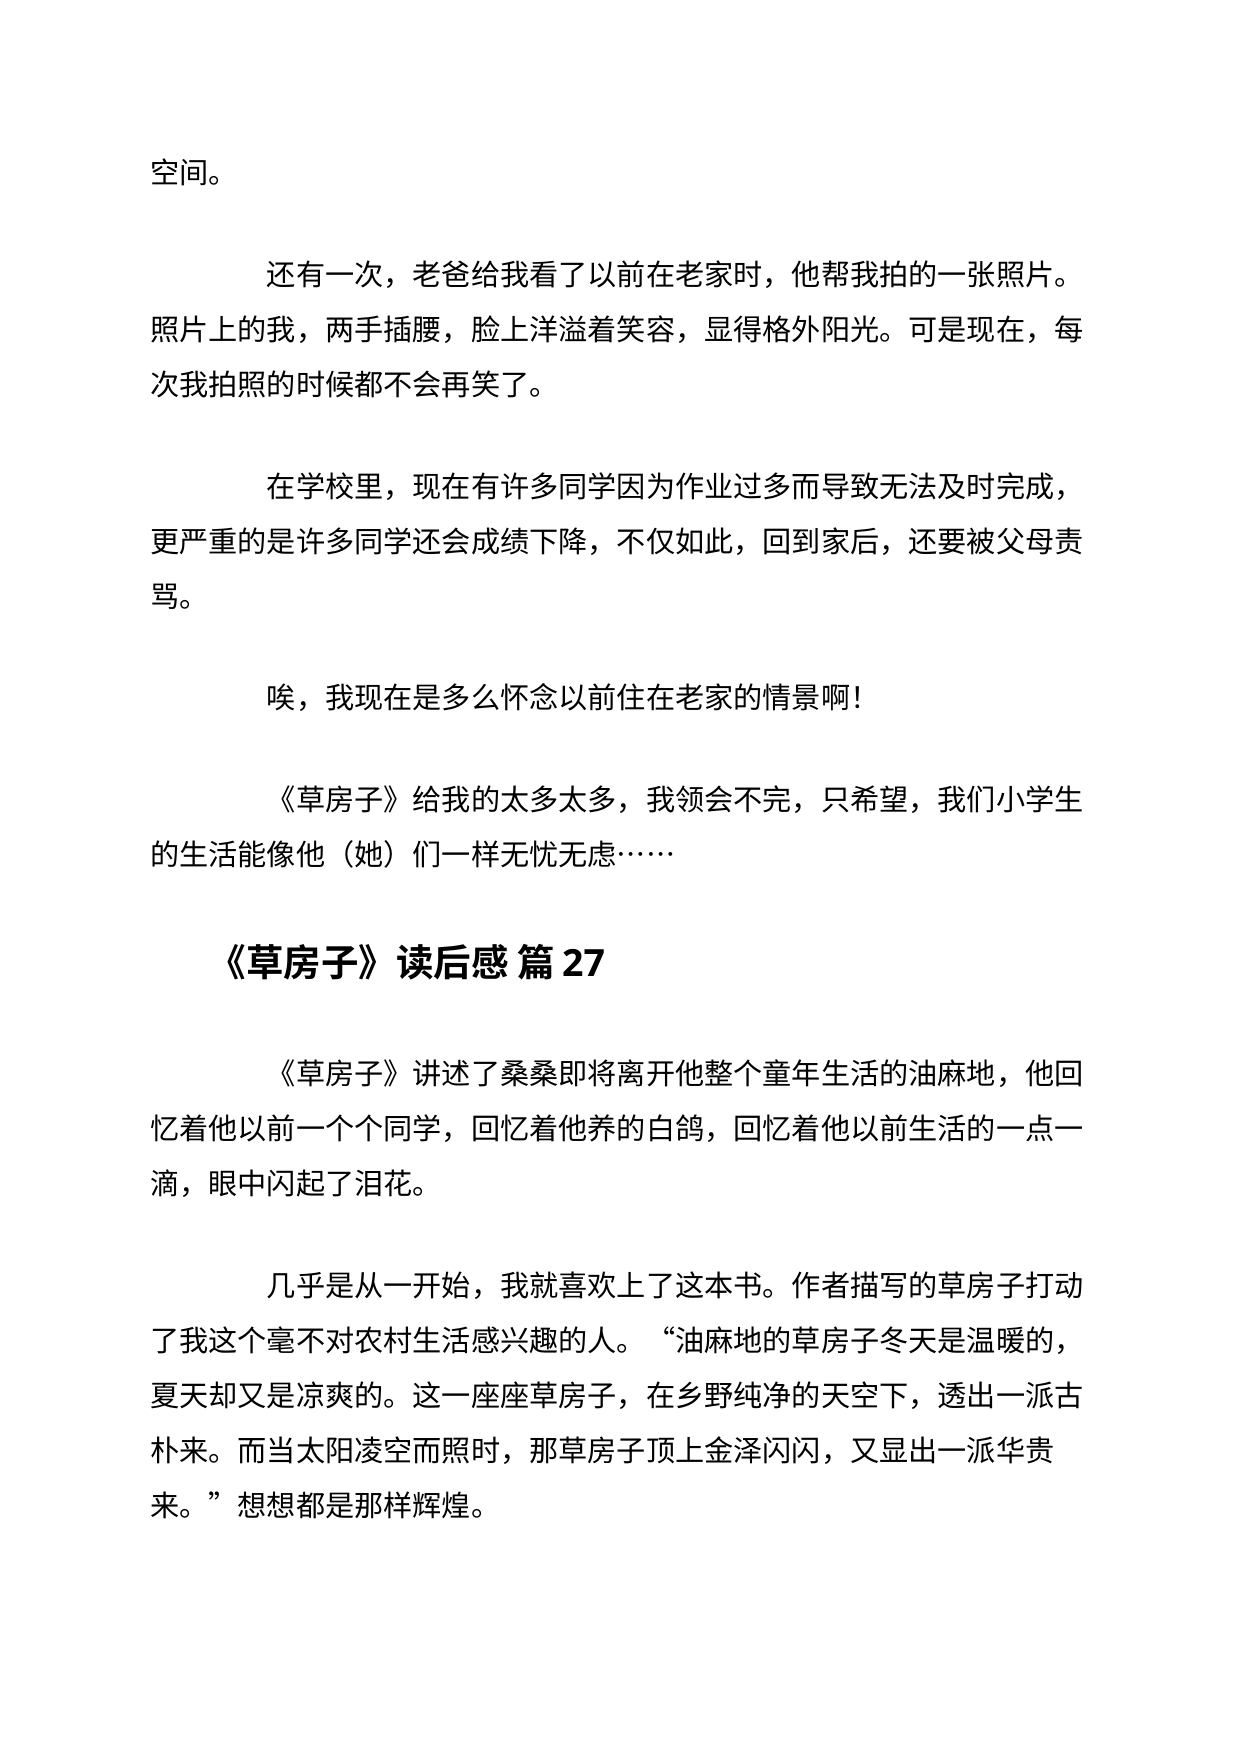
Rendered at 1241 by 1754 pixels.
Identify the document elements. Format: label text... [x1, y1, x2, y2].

text 《草房子》读后感 篇27 [150, 933, 1090, 988]
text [150, 150, 1090, 192]
text 在学校里，现在有许多同学因为作业过多而导致无法及时完成，更严重的是许多同学还会成绩下降，不仅如此，回到家后，还要被父母责骂。 [150, 463, 1090, 615]
text 唉，我现在是多么怀念以前住在老家的情景啊！ [150, 675, 1090, 717]
text 几乎是从一开始，我就喜欢上了这本书。作者描写的草房子打动了我这个毫不对农村生活感兴趣的人。“油麻地的草房子冬天是温暖的，夏天却又是凉爽的。这一座座草房子，在乡野纯净的天空下，透出一派古朴来。而当太阳凌空而照时，那草房子顶上金泽闪闪，又显出一派华贵来。”想想都是那样辉煌。 [150, 1262, 1090, 1524]
text 还有一次，老爸给我看了以前在老家时，他帮我拍的一张照片。照片上的我，两手插腰，脸上洋溢着笑容，显得格外阳光。可是现在，每次我拍照的时候都不会再笑了。 [150, 252, 1090, 404]
text 《草房子》讲述了桑桑即将离开他整个童年生活的油麻地，他回忆着他以前一个个同学，回忆着他养的白鸽，回忆着他以前生活的一点一滴，眼中闪起了泪花。 [150, 1051, 1090, 1203]
text 《草房子》给我的太多太多，我领会不完，只希望，我们小学生的生活能像他（她）们一样无忧无虑…… [150, 777, 1090, 874]
